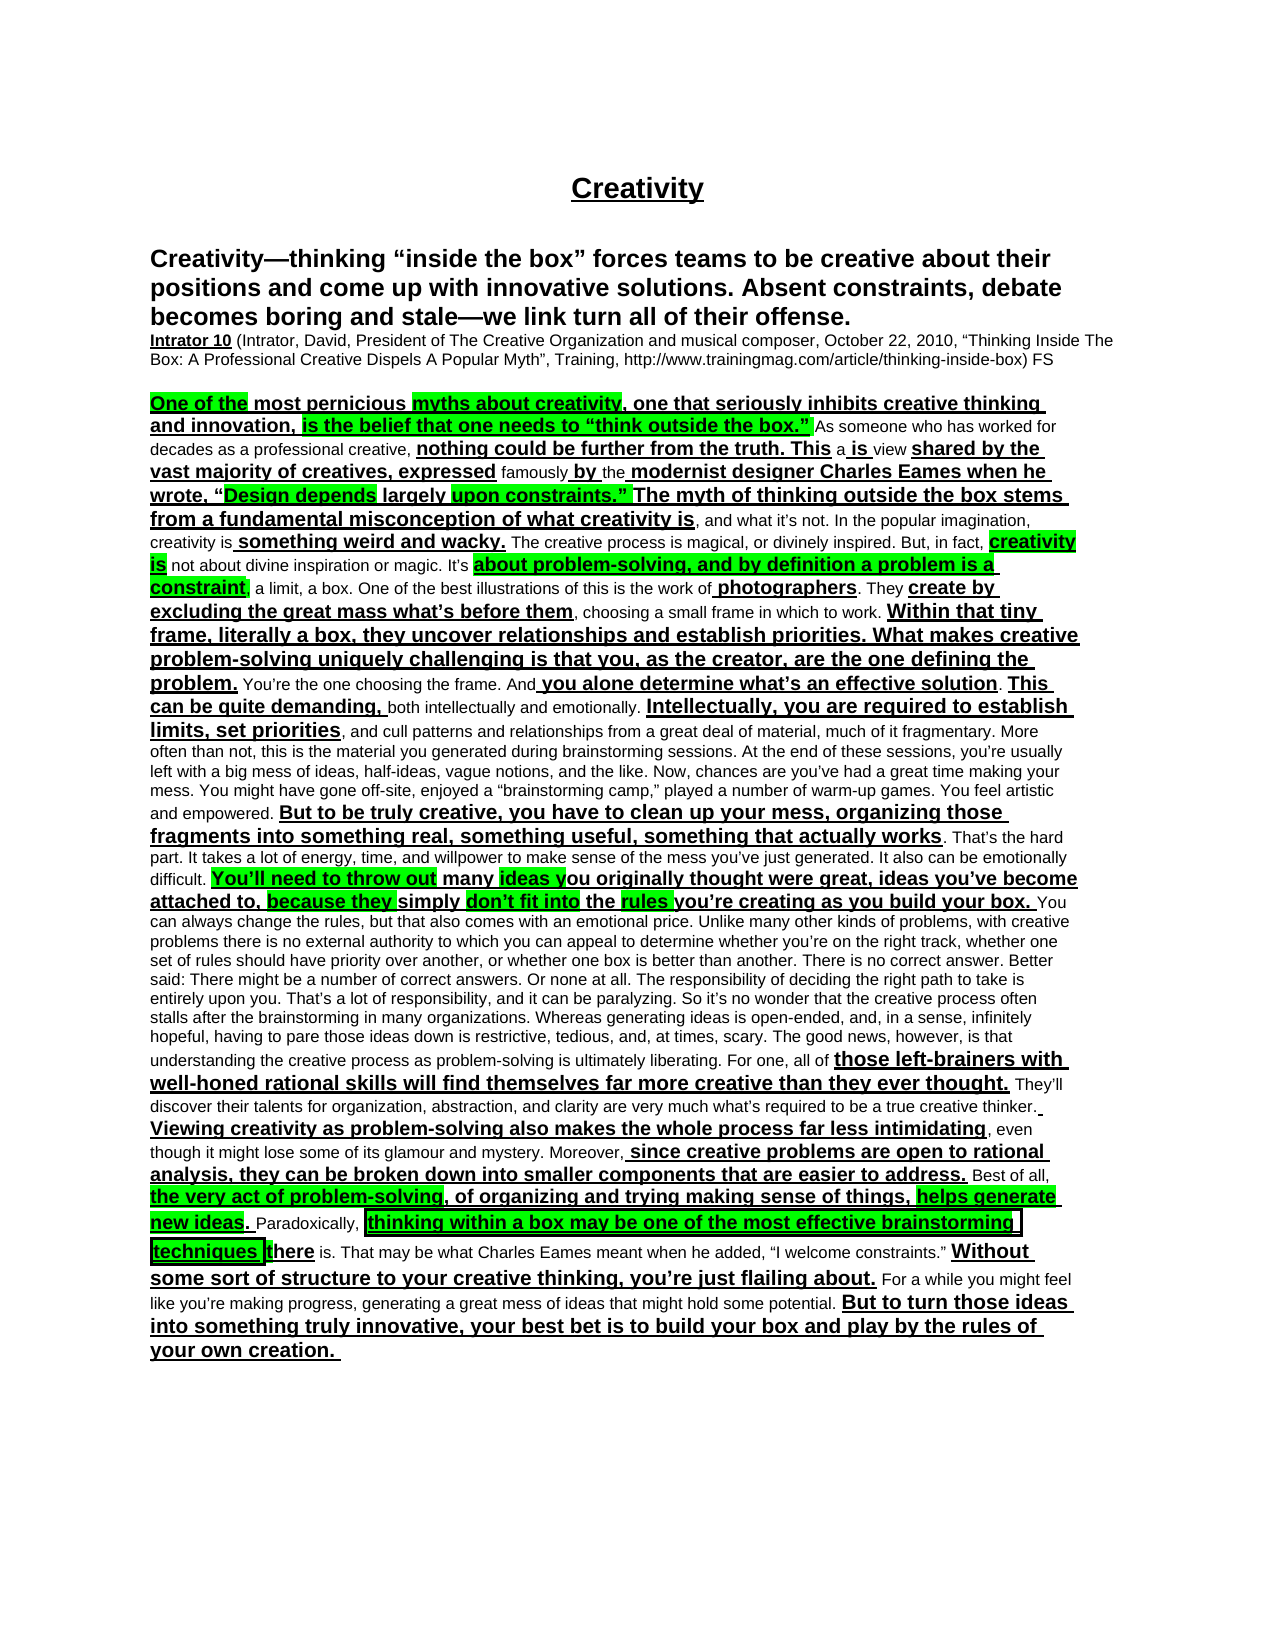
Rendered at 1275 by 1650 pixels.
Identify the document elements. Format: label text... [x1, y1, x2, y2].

text Intrator 10 (Intrator, David, President of The Creative Organization and musical composer, October 22, 2010, “Thinking Inside The Box: A Professional Creative Dispels A Popular Myth”, Training, http://www.trainingmag.com/article/thinking-inside-box) FS [150, 331, 1125, 369]
text One of the most pernicious myths about creativity, one that seriously inhibits creative thinking and innovation, is the belief that one needs to “think outside the box.” As someone who has worked for decades as a professional creative, nothing could be further from the truth. This a is view shared by the vast majority of creatives, expressed famously by the modernist designer Charles Eames when he wrote, “Design depends largely upon constraints.” The myth of thinking outside the box stems from a fundamental misconception of what creativity is, and what it’s not. In the popular imagination, creativity is something weird and wacky. The creative process is magical, or divinely inspired. But, in fact, creativity is not about divine inspiration or magic. It’s about problem-solving, and by definition a problem is a constraint, a limit, a box. One of the best illustrations of this is the work of photographers. They create by excluding the great mass what’s before them, choosing a small frame in which to work. Within that tiny frame, literally a box, they uncover relationships and establish priorities. What makes creative problem-solving uniquely challenging is that you, as the creator, are the one defining the problem. You’re the one choosing the frame. And you alone determine what’s an effective solution. This can be quite demanding, both intellectually and emotionally. Intellectually, you are required to establish limits, set priorities, and cull patterns and relationships from a great deal of material, much of it fragmentary. More often than not, this is the material you generated during brainstorming sessions. At the end of these sessions, you’re usually left with a big mess of ideas, half-ideas, vague notions, and the like. Now, chances are you’ve had a great time making your mess. You might have gone off-site, enjoyed a “brainstorming camp,” played a number of warm-up games. You feel artistic and empowered. But to be truly creative, you have to clean up your mess, organizing those fragments into something real, something useful, something that actually works. That’s the hard part. It takes a lot of energy, time, and willpower to make sense of the mess you’ve just generated. It also can be emotionally difficult. You’ll need to throw out many ideas you originally thought were great, ideas you’ve become attached to, because they simply don’t fit into the rules you’re creating as you build your box. You can always change the rules, but that also comes with an emotional price. Unlike many other kinds of problems, with creative problems there is no external authority to which you can appeal to determine whether you’re on the right track, whether one set of rules should have priority over another, or whether one box is better than another. There is no correct answer. Better said: There might be a number of correct answers. Or none at all. The responsibility of deciding the right path to take is entirely upon you. That’s a lot of responsibility, and it can be paralyzing. So it’s no wonder that the creative process often stalls after the brainstorming in many organizations. Whereas generating ideas is open-ended, and, in a sense, infinitely hopeful, having to pare those ideas down is restrictive, tedious, and, at times, scary. The good news, however, is that understanding the creative process as problem-solving is ultimately liberating. For one, all of those left-brainers with well-honed rational skills will find themselves far more creative than they ever thought. They’ll discover their talents for organization, abstraction, and clarity are very much what’s required to be a true creative thinker. Viewing creativity as problem-solving also makes the whole process far less intimidating, even though it might lose some of its glamour and mystery. Moreover, since creative problems are open to rational analysis, they can be broken down into smaller components that are easier to address. Best of all, the very act of problem-solving, of organizing and trying making sense of things, helps generate new ideas. Paradoxically, thinking within a box may be one of the most effective brainstorming techniques there is. That may be what Charles Eames meant when he added, “I welcome constraints.” Without some sort of structure to your creative thinking, you’re just flailing about. For a while you might feel like you’re making progress, generating a great mess of ideas that might hold some potential. But to turn those ideas into something truly innovative, your best bet is to build your box and play by the rules of your own creation. [150, 646, 1080, 1362]
subtitle Creativity [150, 171, 1125, 204]
text Creativity—thinking “inside the box” forces teams to be creative about their positions and come up with innovative solutions. Absent constraints, debate becomes boring and stale—we link turn all of their offense. [150, 244, 1125, 331]
